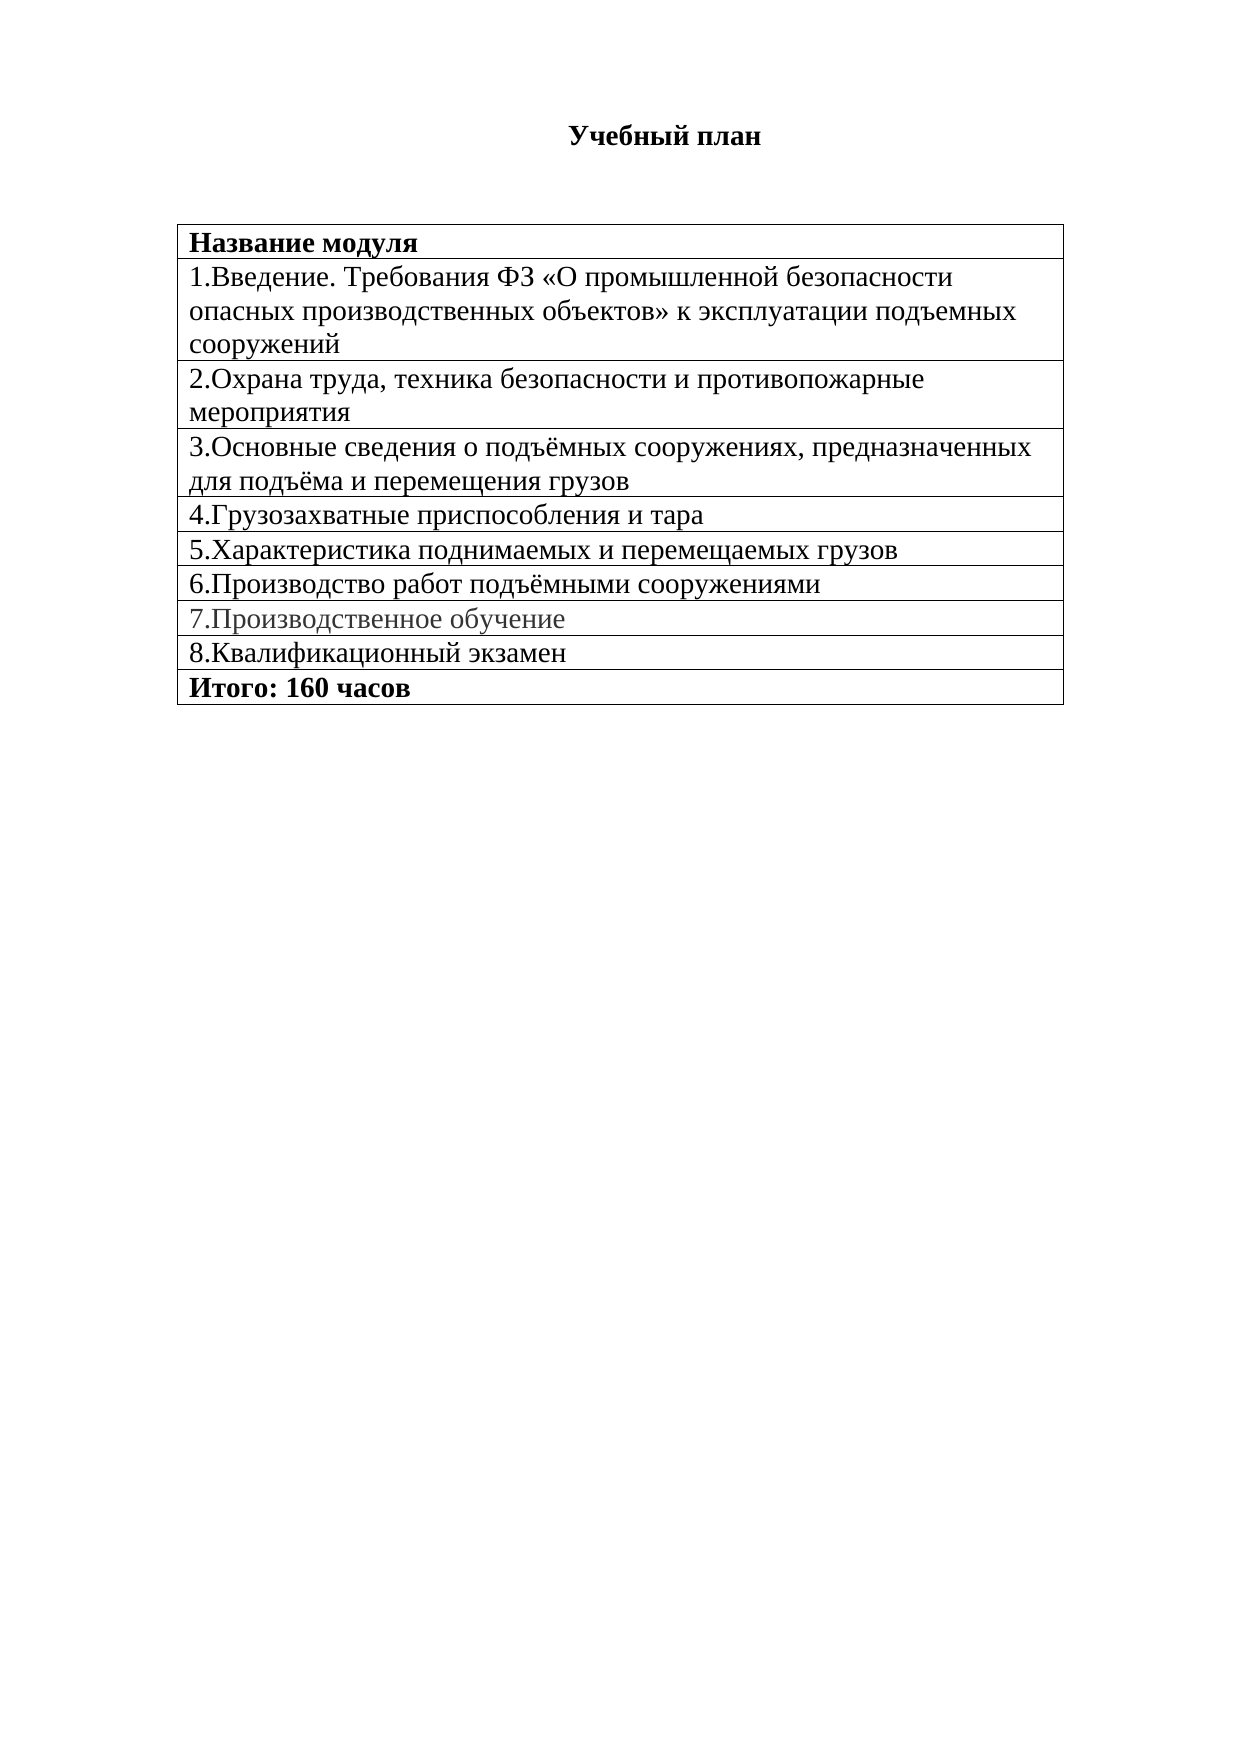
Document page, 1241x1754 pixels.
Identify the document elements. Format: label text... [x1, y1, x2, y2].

table_cell 1.Введение. Требования ФЗ «О промышленной безопасности опасных производственных объектов» к эксплуатации подъемных сооружений [178, 259, 1063, 360]
table_cell Итого: 160 часов [178, 670, 1063, 704]
table_cell 5.Характеристика поднимаемых и перемещаемых грузов [178, 532, 1063, 565]
table_cell 3.Основные сведения о подъёмных сооружениях, предназначенных для подъёма и перемещения грузов [178, 429, 1063, 496]
table_cell 7.Производственное обучение [178, 601, 1063, 634]
table_header Название модуля [178, 225, 1063, 258]
table_cell 8.Квалификационный экзамен [178, 636, 1063, 669]
table_cell 6.Производство работ подъёмными сооружениями [178, 566, 1063, 600]
table_cell 2.Охрана труда, техника безопасности и противопожарные мероприятия [178, 361, 1063, 428]
table_cell 4.Грузозахватные приспособления и тара [178, 497, 1063, 531]
text Учебный план [177, 118, 1152, 152]
